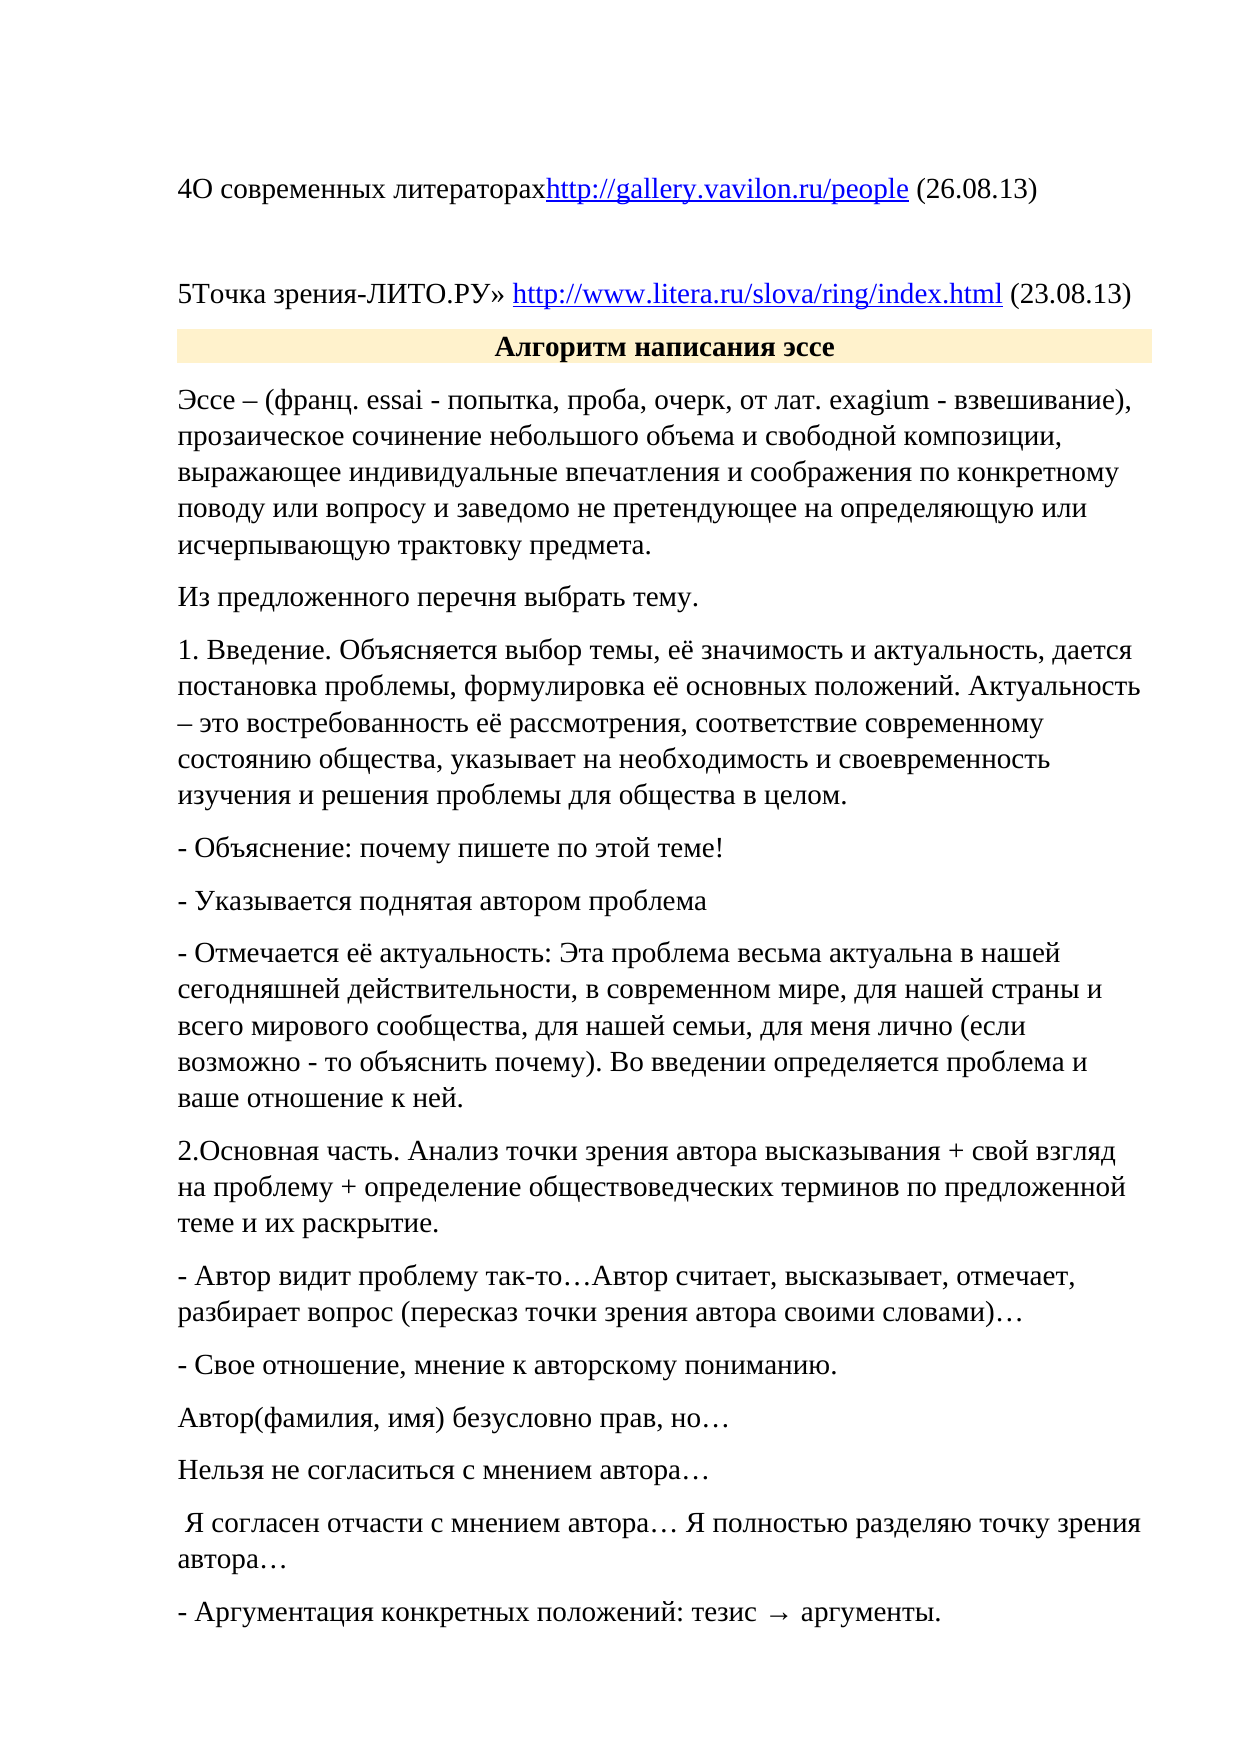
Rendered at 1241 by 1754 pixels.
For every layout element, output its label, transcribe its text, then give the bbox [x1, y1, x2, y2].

text - Свое отношение, мнение к авторскому пониманию. [177, 1347, 1152, 1380]
text - Автор видит проблему так-то…Автор считает, высказывает, отмечает, разбирает вопрос (пересказ точки зрения автора своими словами)… [177, 1258, 1152, 1328]
text Автор(фамилия, имя) безусловно прав, но… [177, 1400, 1152, 1433]
text Я согласен отчасти с мнением автора… Я полностью разделяю точку зрения автора… [177, 1505, 1152, 1575]
text - Объяснение: почему пишете по этой теме! [177, 830, 1152, 863]
text - Отмечается её актуальность: Эта проблема весьма актуальна в нашей сегодняшней действительности, в современном мире, для нашей страны и всего мирового сообщества, для нашей семьи, для меня лично (если возможно - то объяснить почему). Во введении определяется проблема и ваше отношение к ней. [177, 935, 1152, 1113]
text - Указывается поднятая автором проблема [177, 883, 1152, 916]
text Алгоритм написания эссе [177, 329, 1152, 363]
text Из предложенного перечня выбрать тему. [177, 579, 1152, 613]
text Нельзя не согласиться с мнением автора… [177, 1452, 1152, 1486]
text Эссе – (франц. essai - попытка, проба, очерк, от лат. exagium - взвешивание), прозаическое сочинение небольшого объема и свободной композиции, выражающее индивидуальные впечатления и соображения по конкретному поводу или вопросу и заведомо не претендующее на определяющую или исчерпывающую трактовку предмета. [177, 382, 1152, 560]
text 4О современных литераторахhttp://gallery.vavilon.ru/реорlе (26.08.13) [177, 171, 1152, 204]
text 5Точка зрения-ЛИТО.РУ» http://www.litera.ru/slova/ring/index.html (23.08.13) [177, 277, 1152, 310]
text 2.Основная часть. Анализ точки зрения автора высказывания + свой взгляд на проблему + определение обществоведческих терминов по предложенной теме и их раскрытие. [177, 1133, 1152, 1239]
text 1. Введение. Объясняется выбор темы, её значимость и актуальность, дается постановка проблемы, формулировка её основных положений. Актуальность – это востребованность её рассмотрения, соответствие современному состоянию общества, указывает на необходимость и своевременность изучения и решения проблемы для общества в целом. [177, 632, 1152, 811]
text - Аргументация конкретных положений: тезис → аргументы. [177, 1594, 1152, 1628]
